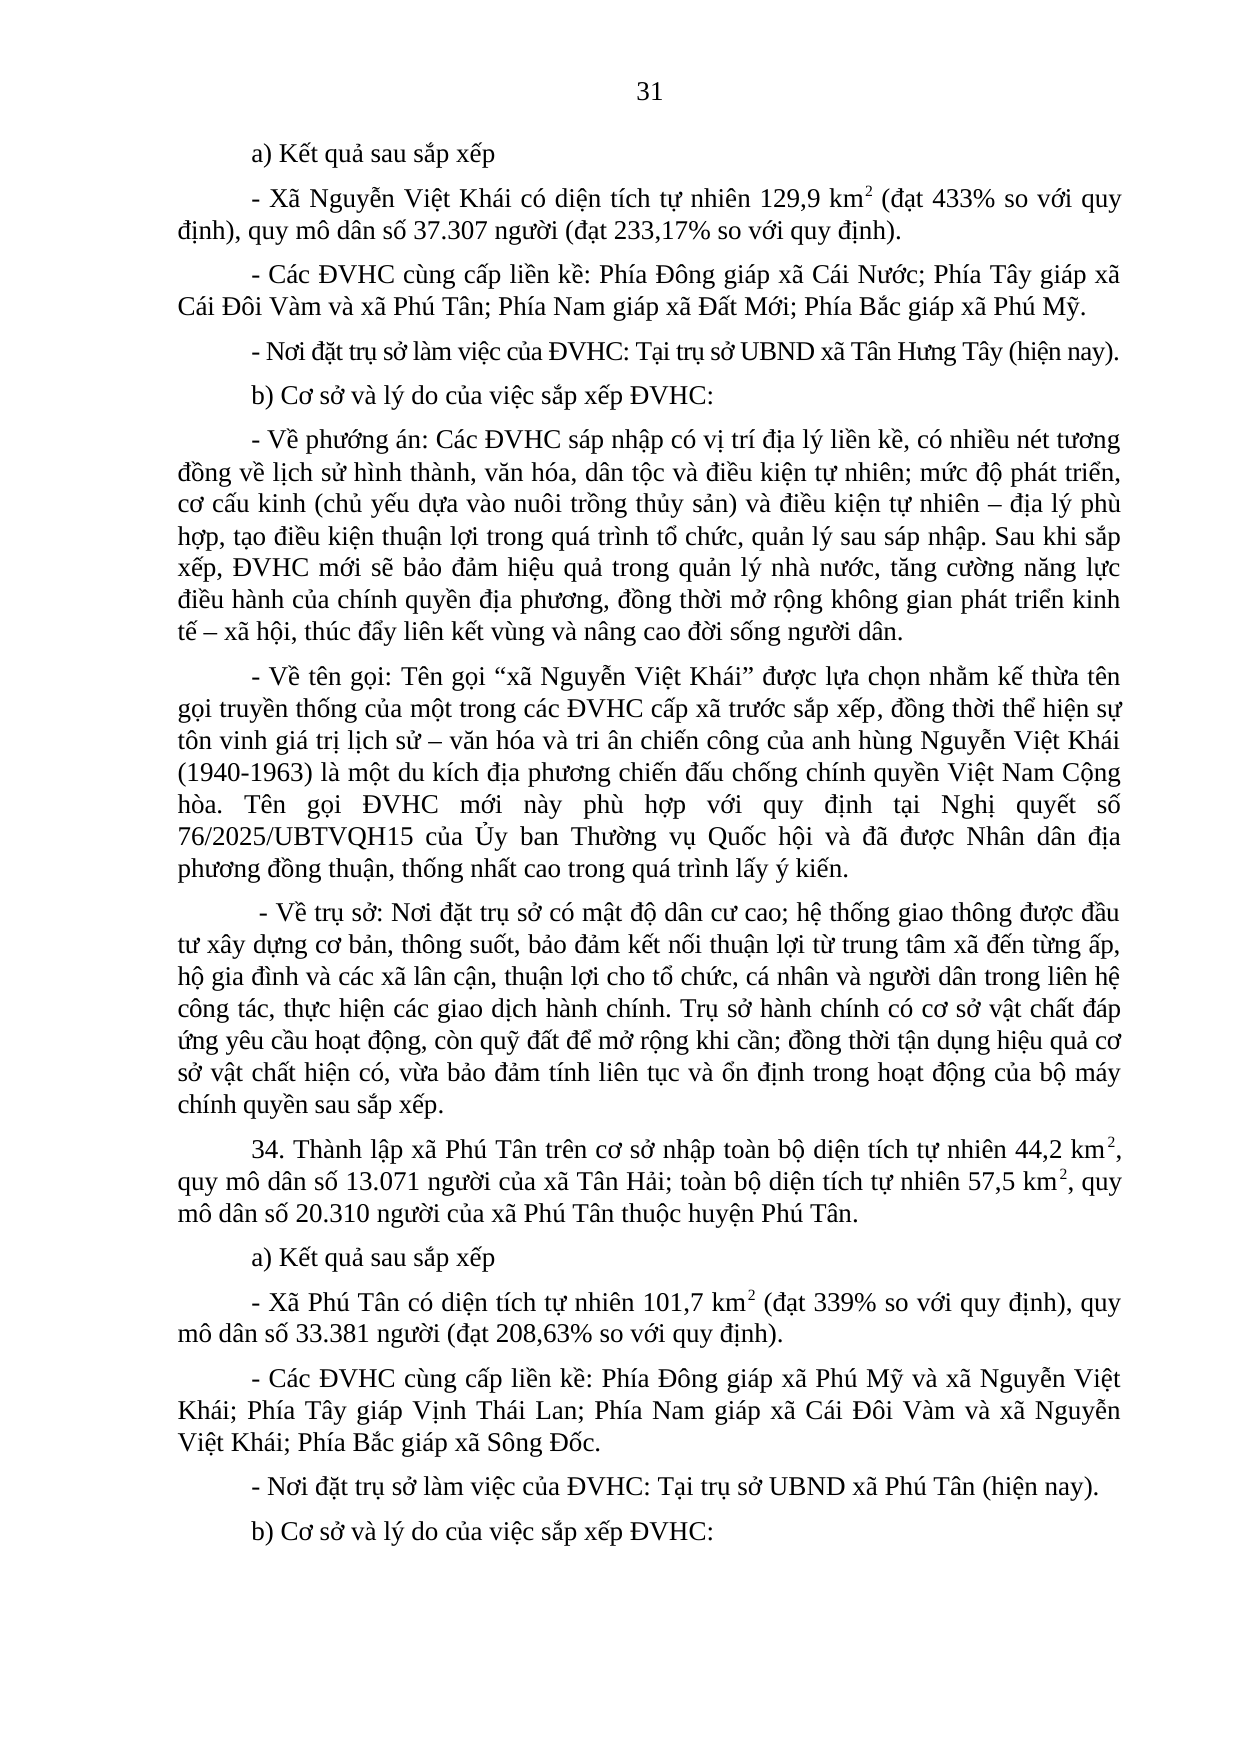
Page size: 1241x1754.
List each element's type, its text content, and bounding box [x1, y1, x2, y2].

text 34. Thành lập xã Phú Tân trên cơ sở nhập toàn bộ diện tích tự nhiên 44,2 km2, quy mô dân số 13.071 người của xã Tân Hải; toàn bộ diện tích tự nhiên 57,5 km2, quy mô dân số 20.310 người của xã Phú Tân thuộc huyện Phú Tân. [177, 1133, 1122, 1228]
text a) Kết quả sau sắp xếp [177, 1241, 1122, 1272]
text - Xã Nguyễn Việt Khái có diện tích tự nhiên 129,9 km2 (đạt 433% so với quy định), quy mô dân số 37.307 người (đạt 233,17% so với quy định). [177, 182, 1122, 245]
text - Các ĐVHC cùng cấp liền kề: Phía Đông giáp xã Cái Nước; Phía Tây giáp xã Cái Đôi Vàm và xã Phú Tân; Phía Nam giáp xã Đất Mới; Phía Bắc giáp xã Phú Mỹ. [177, 258, 1122, 321]
text - Các ĐVHC cùng cấp liền kề: Phía Đông giáp xã Phú Mỹ và xã Nguyễn Việt Khái; Phía Tây giáp Vịnh Thái Lan; Phía Nam giáp xã Cái Đôi Vàm và xã Nguyễn Việt Khái; Phía Bắc giáp xã Sông Đốc. [177, 1362, 1122, 1457]
text - Về tên gọi: Tên gọi “xã Nguyễn Việt Khái” được lựa chọn nhằm kế thừa tên gọi truyền thống của một trong các ĐVHC cấp xã trước sắp xếp, đồng thời thể hiện sự tôn vinh giá trị lịch sử – văn hóa và tri ân chiến công của anh hùng Nguyễn Việt Khái (1940-1963) là một du kích địa phương chiến đấu chống chính quyền Việt Nam Cộng hòa. Tên gọi ĐVHC mới này phù hợp với quy định tại Nghị quyết số 76/2025/UBTVQH15 của Ủy ban Thường vụ Quốc hội và đã được Nhân dân địa phương đồng thuận, thống nhất cao trong quá trình lấy ý kiến. [177, 660, 1122, 883]
text b) Cơ sở và lý do của việc sắp xếp ĐVHC: [177, 379, 1122, 410]
text - Nơi đặt trụ sở làm việc của ĐVHC: Tại trụ sở UBND xã Phú Tân (hiện nay). [177, 1471, 1122, 1502]
text - Về phướng án: Các ĐVHC sáp nhập có vị trí địa lý liền kề, có nhiều nét tương đồng về lịch sử hình thành, văn hóa, dân tộc và điều kiện tự nhiên; mức độ phát triển, cơ cấu kinh (chủ yếu dựa vào nuôi trồng thủy sản) và điều kiện tự nhiên – địa lý phù hợp, tạo điều kiện thuận lợi trong quá trình tổ chức, quản lý sau sáp nhập. Sau khi sắp xếp, ĐVHC mới sẽ bảo đảm hiệu quả trong quản lý nhà nước, tăng cường năng lực điều hành của chính quyền địa phương, đồng thời mở rộng không gian phát triển kinh tế – xã hội, thúc đẩy liên kết vùng và nâng cao đời sống người dân. [177, 424, 1122, 647]
text - Nơi đặt trụ sở làm việc của ĐVHC: Tại trụ sở UBND xã Tân Hưng Tây (hiện nay). [177, 335, 1122, 366]
text - Về trụ sở: Nơi đặt trụ sở có mật độ dân cư cao; hệ thống giao thông được đầu tư xây dựng cơ bản, thông suốt, bảo đảm kết nối thuận lợi từ trung tâm xã đến từng ấp, hộ gia đình và các xã lân cận, thuận lợi cho tổ chức, cá nhân và người dân trong liên hệ công tác, thực hiện các giao dịch hành chính. Trụ sở hành chính có cơ sở vật chất đáp ứng yêu cầu hoạt động, còn quỹ đất để mở rộng khi cần; đồng thời tận dụng hiệu quả cơ sở vật chất hiện có, vừa bảo đảm tính liên tục và ổn định trong hoạt động của bộ máy chính quyền sau sắp xếp. [177, 896, 1122, 1119]
text b) Cơ sở và lý do của việc sắp xếp ĐVHC: [177, 1515, 1122, 1546]
text a) Kết quả sau sắp xếp [177, 137, 1122, 168]
text - Xã Phú Tân có diện tích tự nhiên 101,7 km2 (đạt 339% so với quy định), quy mô dân số 33.381 người (đạt 208,63% so với quy định). [177, 1286, 1122, 1349]
